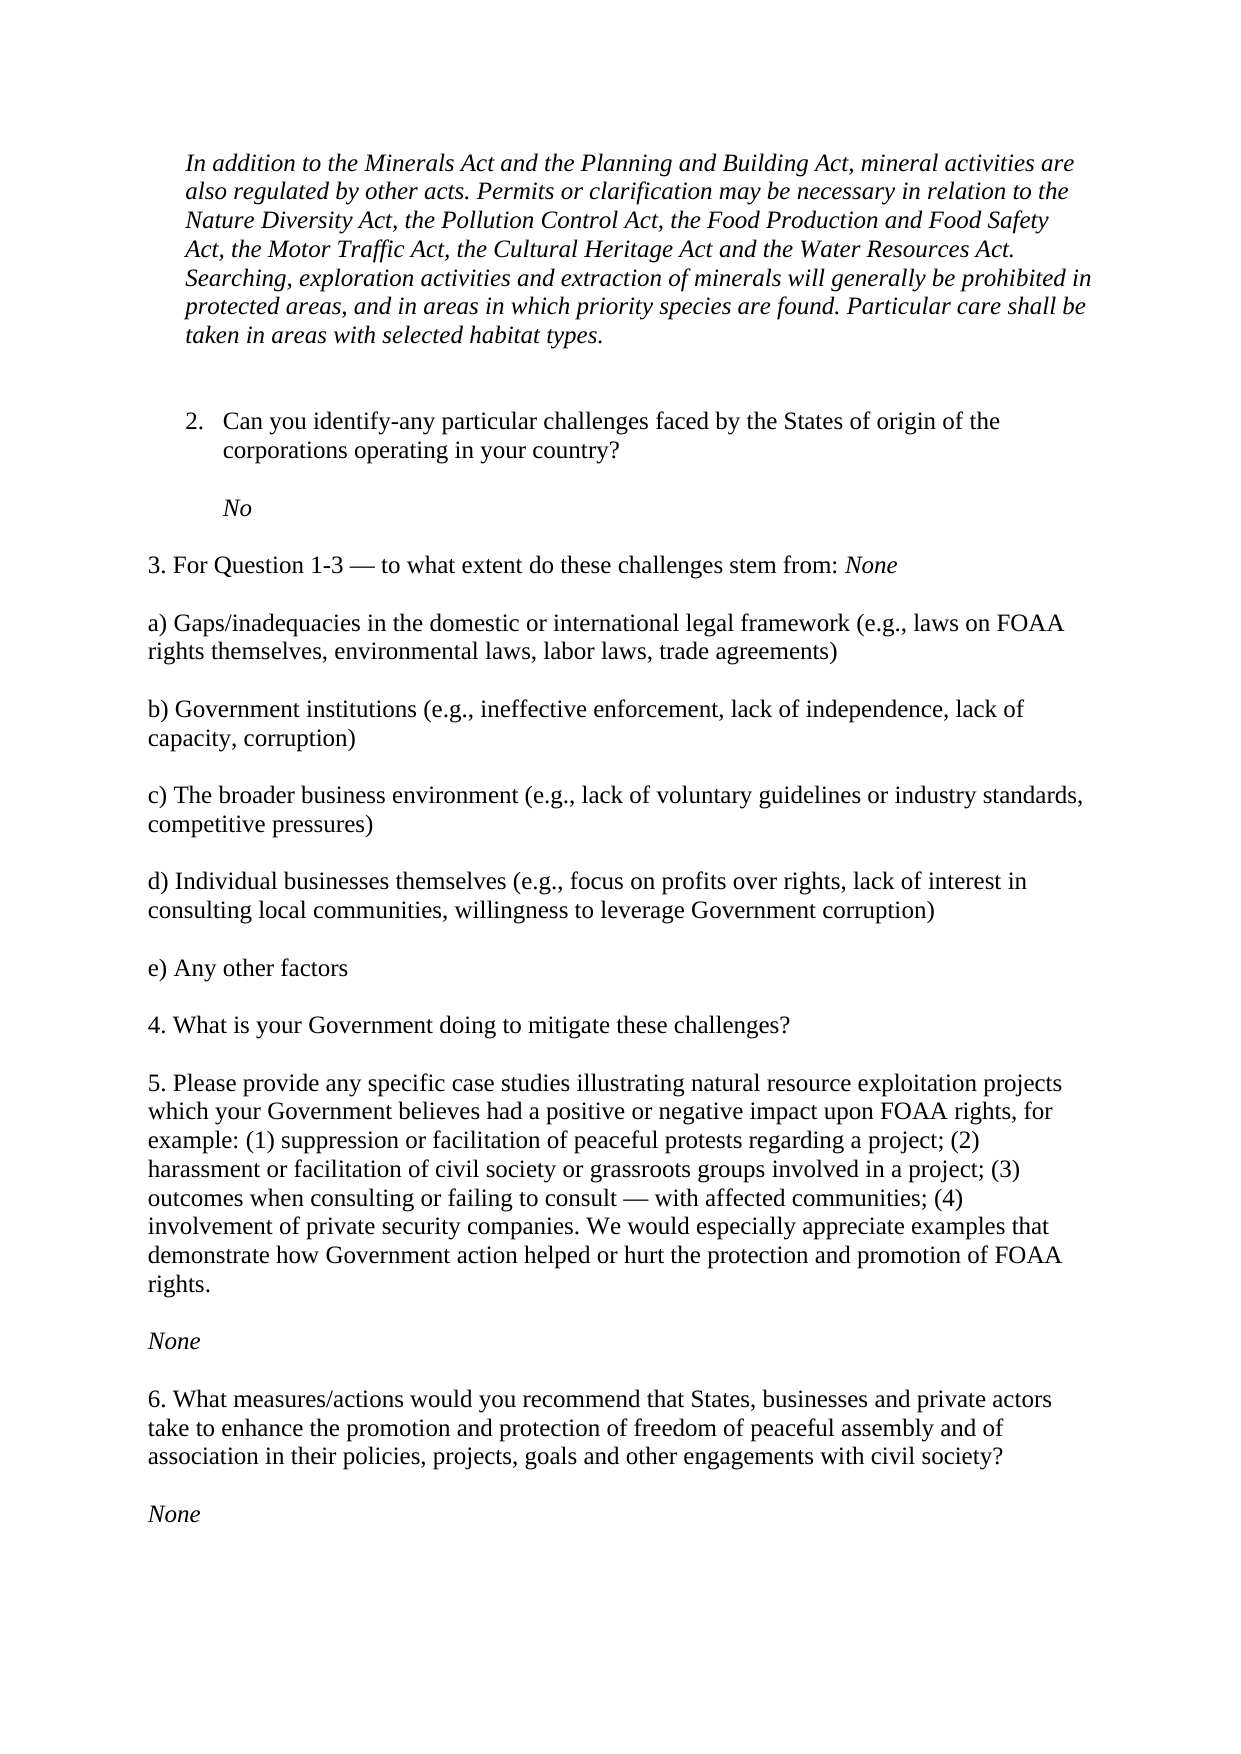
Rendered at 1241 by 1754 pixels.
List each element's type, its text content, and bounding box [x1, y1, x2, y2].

text In addition to the Minerals Act and the Planning and Building Act, mineral activities are also regulated by other acts. Permits or clarification may be necessary in relation to the Nature Diversity Act, the Pollution Control Act, the Food Production and Food Safety Act, the Motor Traffic Act, the Cultural Heritage Act and the Water Resources Act. Searching, exploration activities and extraction of minerals will generally be prohibited in protected areas, and in areas in which priority species are found. Particular care shall be taken in areas with selected habitat types. [185, 148, 1093, 349]
text b) Government institutions (e.g., ineffective enforcement, lack of independence, lack of capacity, corruption) [148, 694, 1093, 751]
text a) Gaps/inadequacies in the domestic or international legal framework (e.g., laws on FOAA rights themselves, environmental laws, labor laws, trade agreements) [148, 608, 1093, 665]
list Can you identify-any particular challenges faced by the States of origin of the corporations operating in your country? [185, 406, 1093, 464]
text 6. What measures/actions would you recommend that States, businesses and private actors take to enhance the promotion and protection of freedom of peaceful assembly and of association in their policies, projects, goals and other engagements with civil society? [148, 1384, 1093, 1470]
text c) The broader business environment (e.g., lack of voluntary guidelines or industry standards, competitive pressures) [148, 780, 1093, 838]
text e) Any other factors [148, 953, 1093, 981]
text 4. What is your Government doing to mitigate these challenges? [148, 1010, 1093, 1039]
text d) Individual businesses themselves (e.g., focus on profits over rights, lack of interest in consulting local communities, willingness to leverage Government corruption) [148, 866, 1093, 924]
text 3. For Question 1-3 — to what extent do these challenges stem from: None [148, 550, 1093, 579]
text 5. Please provide any specific case studies illustrating natural resource exploitation projects which your Government believes had a positive or negative impact upon FOAA rights, for example: (1) suppression or facilitation of peaceful protests regarding a project; (2) harassment or facilitation of civil society or grassroots groups involved in a project; (3) outcomes when consulting or failing to consult — with affected communities; (4) involvement of private security companies. We would especially appreciate examples that demonstrate how Government action helped or hurt the protection and promotion of FOAA rights. [148, 1068, 1093, 1298]
text None [148, 1326, 1093, 1355]
list No [223, 493, 1093, 521]
text None [148, 1499, 1093, 1528]
